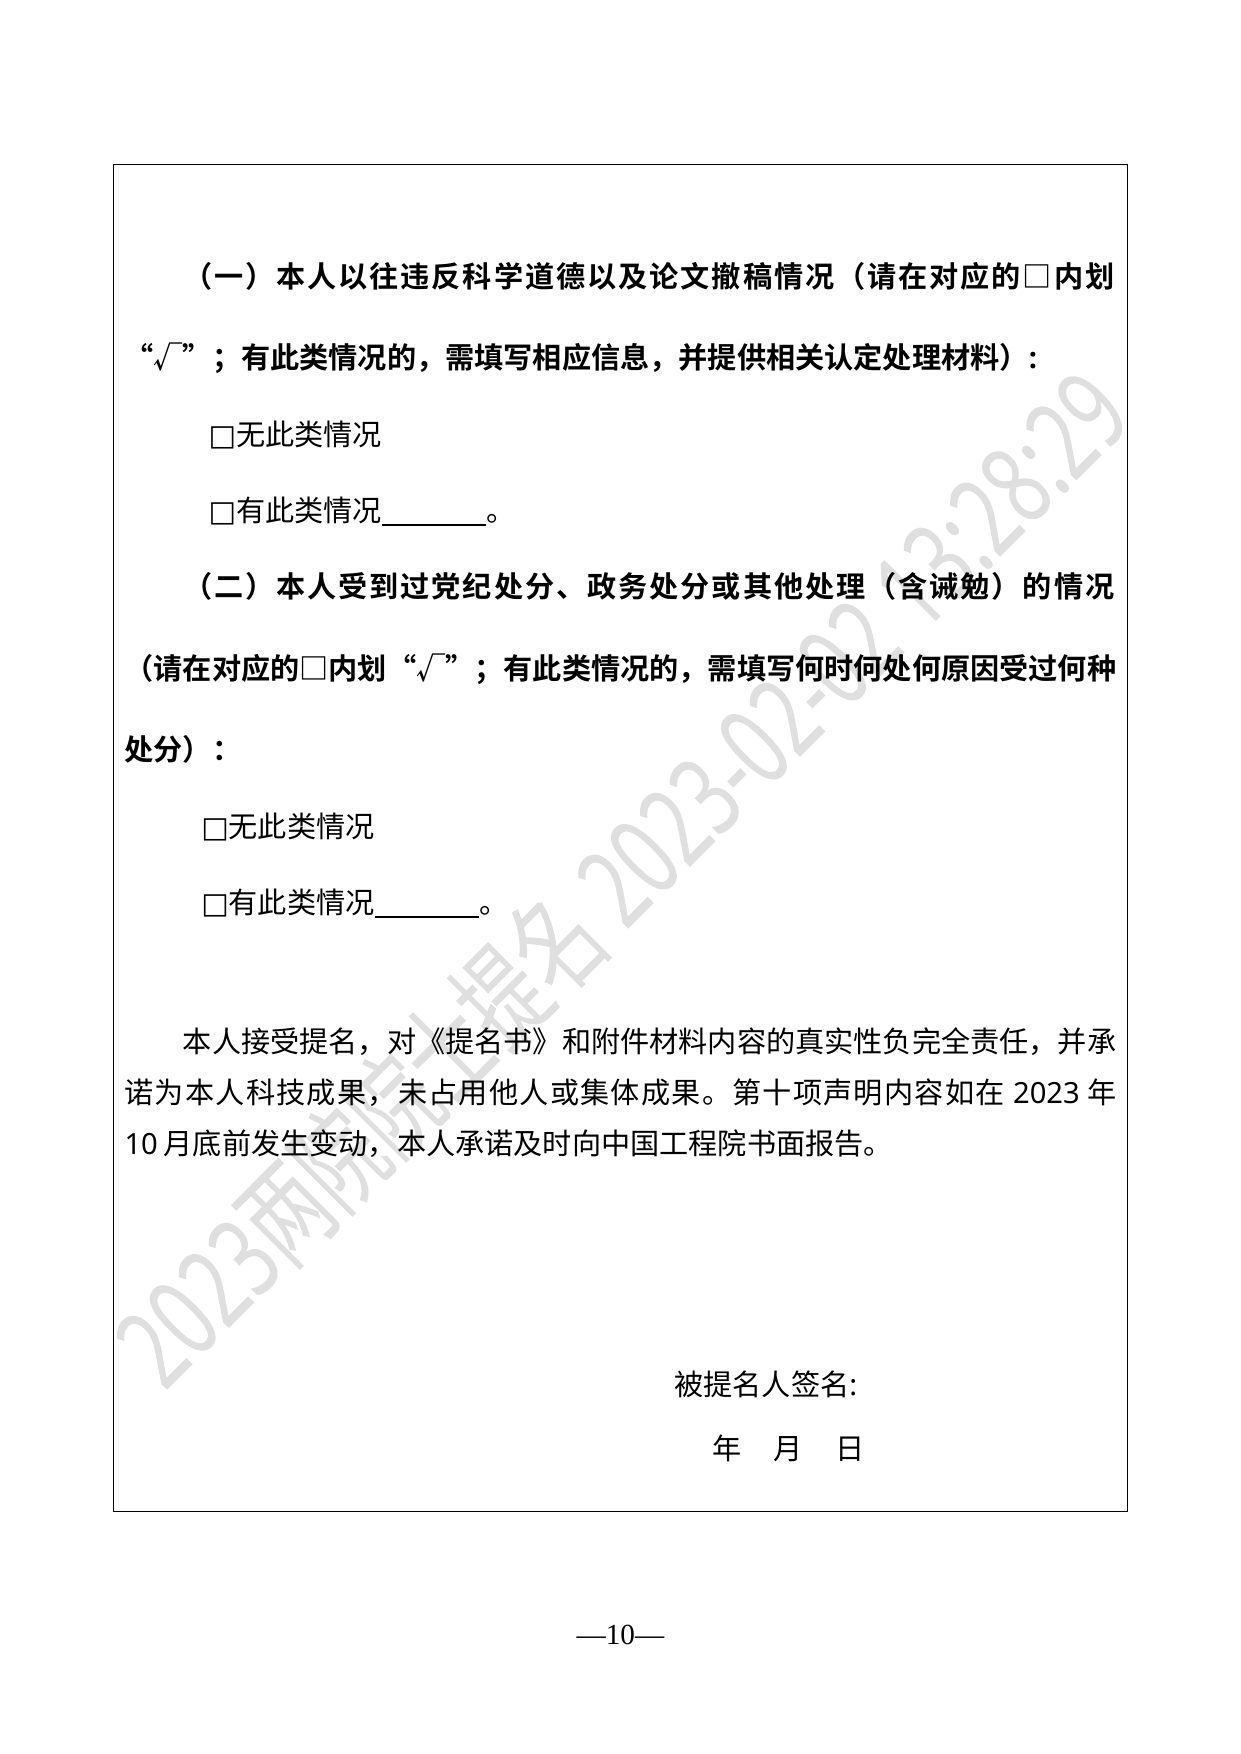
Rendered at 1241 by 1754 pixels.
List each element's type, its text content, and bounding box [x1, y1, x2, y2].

table_header （一）本人以往违反科学道德以及论文撤稿情况（请在对应的□内划“√”；有此类情况的，需填写相应信息，并提供相关认定处理材料）: □无此类情况 □有此类情况 。 （二）本人受到过党纪处分、政务处分或其他处理（含诫勉）的情况（请在对应的□内划“√”；有此类情况的，需填写何时何处何原因受过何种处分）： □无此类情况 □有此类情况 。 本人接受提名，对《提名书》和附件材料内容的真实性负完全责任，并承诺为本人科技成果，未占用他人或集体成果。第十项声明内容如在2023年10月底前发生变动，本人承诺及时向中国工程院书面报告。 被提名人签名: 年 月 日 [114, 165, 1127, 1511]
